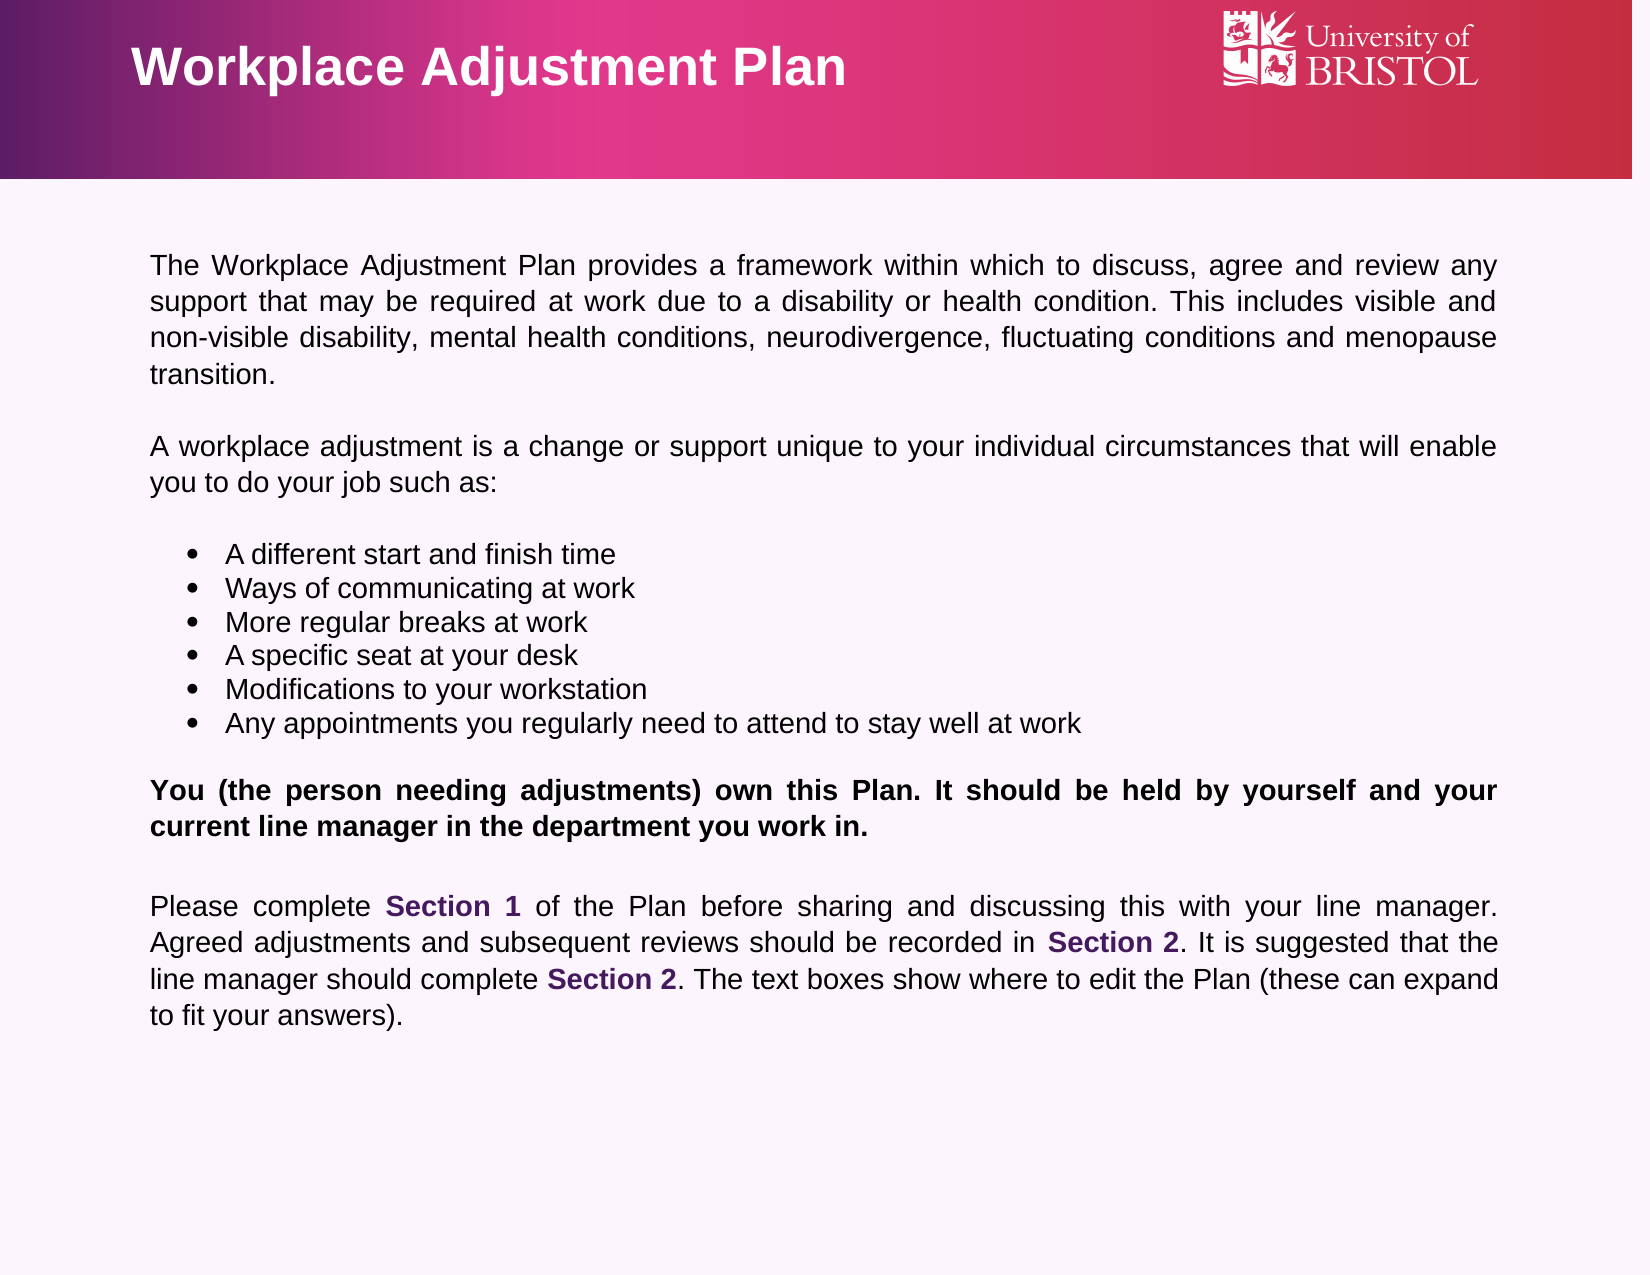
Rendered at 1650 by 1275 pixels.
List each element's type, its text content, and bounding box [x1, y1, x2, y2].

text Please complete Section 1 of the Plan before sharing and discussing this with your line manager. Agreed adjustments and subsequent reviews should be recorded in Section 2. It is suggested that the line manager should complete Section 2. The text boxes show where to edit the Plan (these can expand to fit your answers). [149, 889, 1500, 1031]
picture [0, 0, 1632, 179]
list Ways of communicating at work [187, 571, 1500, 605]
list Modifications to your workstation [187, 672, 1500, 706]
list More regular breaks at work [187, 605, 1500, 638]
text You (the person needing adjustments) own this Plan. It should be held by yourself and your current line manager in the department you work in. [149, 773, 1500, 843]
text The Workplace Adjustment Plan provides a framework within which to discuss, agree and review any support that may be required at work due to a disability or health condition. This includes visible and non-visible disability, mental health conditions, neurodivergence, fluctuating conditions and menopause transition. [149, 248, 1500, 390]
list A different start and finish time [187, 537, 1500, 571]
text A workplace adjustment is a change or support unique to your individual circumstances that will enable you to do your job such as: [149, 429, 1500, 499]
list Any appointments you regularly need to attend to stay well at work [187, 706, 1500, 740]
list A specific seat at your desk [187, 638, 1500, 672]
